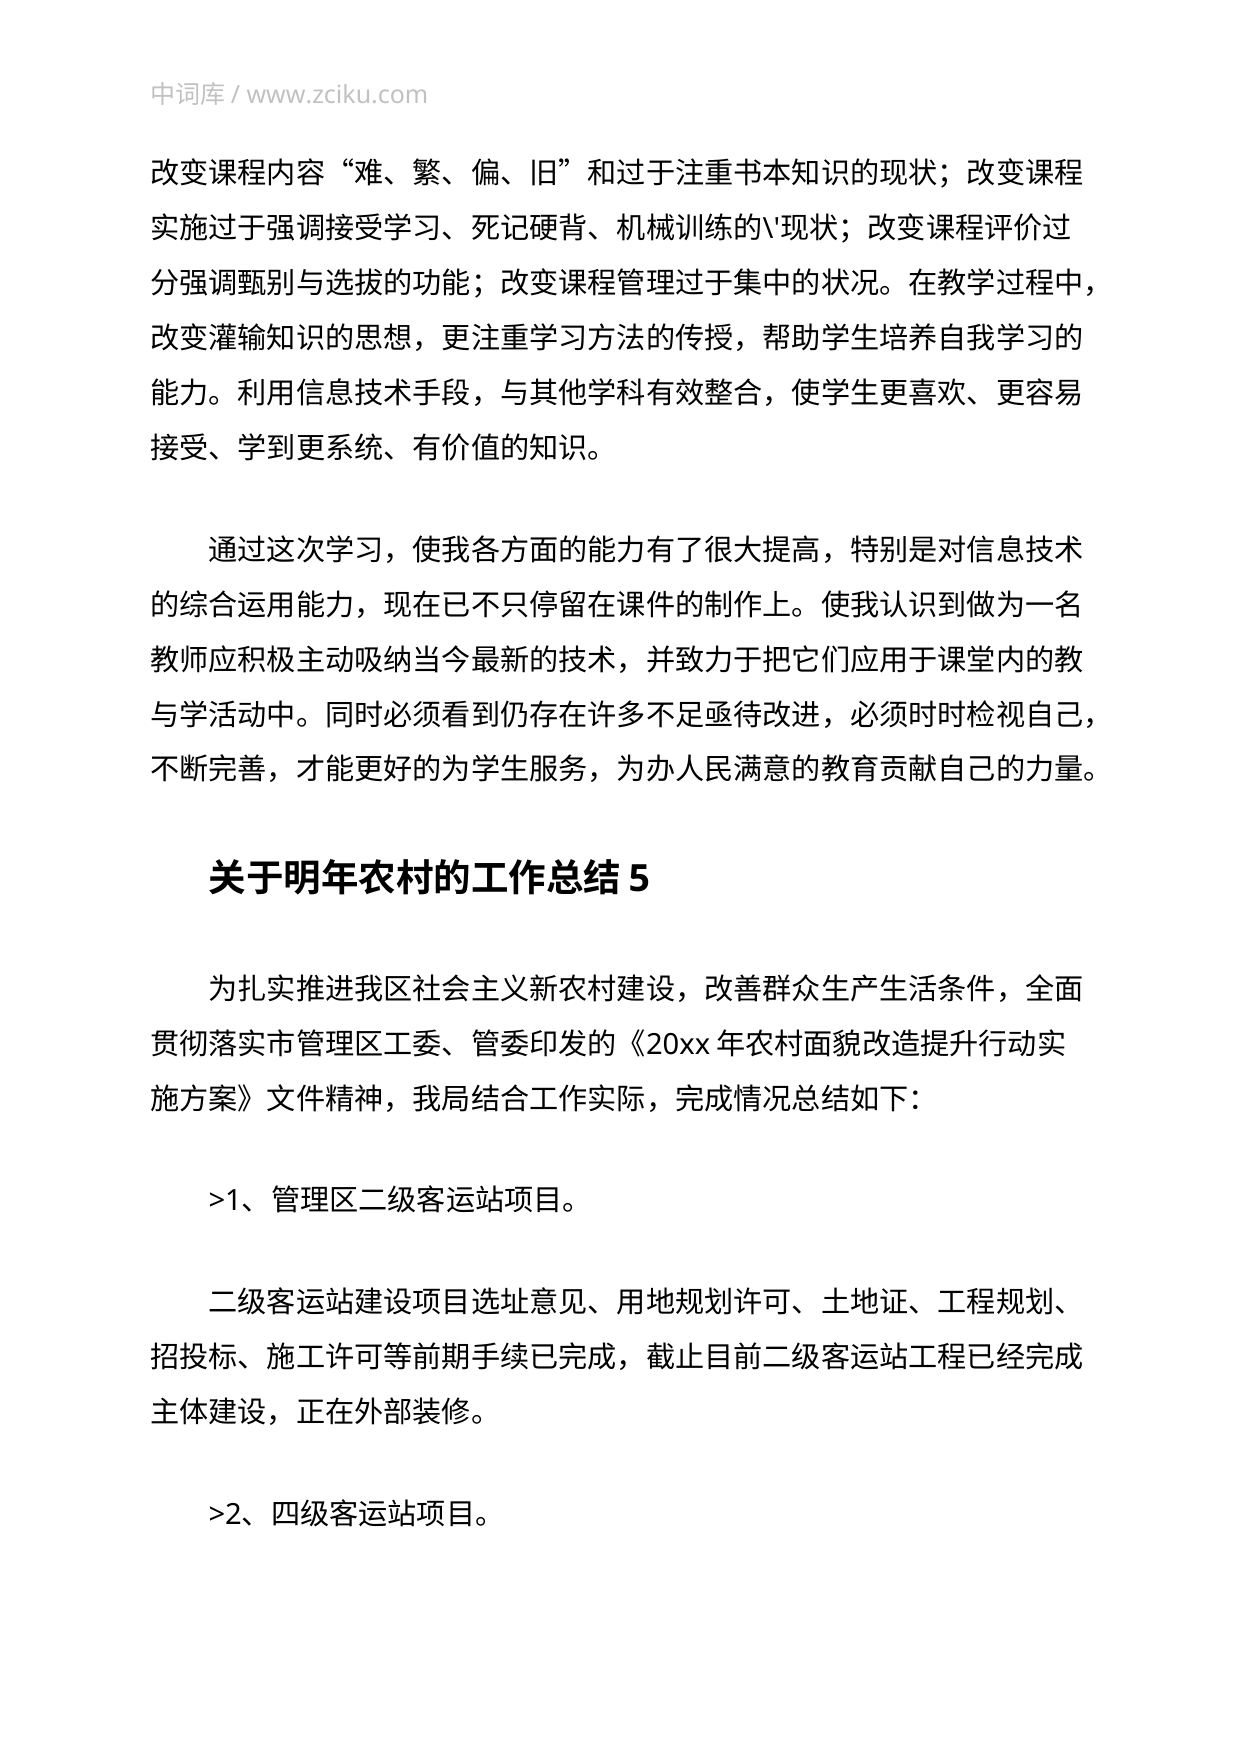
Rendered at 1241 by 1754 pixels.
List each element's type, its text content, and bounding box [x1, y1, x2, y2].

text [150, 150, 1090, 467]
text 关于明年农村的工作总结5 [150, 848, 1090, 902]
text 通过这次学习，使我各方面的能力有了很大提高，特别是对信息技术的综合运用能力，现在已不只停留在课件的制作上。使我认识到做为一名教师应积极主动吸纳当今最新的技术，并致力于把它们应用于课堂内的教与学活动中。同时必须看到仍存在许多不足亟待改进，必须时时检视自己，不断完善，才能更好的为学生服务，为办人民满意的教育贡献自己的力量。 [150, 526, 1090, 788]
text 二级客运站建设项目选址意见、用地规划许可、土地证、工程规划、招投标、施工许可等前期手续已完成，截止目前二级客运站工程已经完成主体建设，正在外部装修。 [150, 1279, 1090, 1431]
text 为扎实推进我区社会主义新农村建设，改善群众生产生活条件，全面贯彻落实市管理区工委、管委印发的《20xx年农村面貌改造提升行动实施方案》文件精神，我局结合工作实际，完成情况总结如下： [150, 965, 1090, 1117]
text >1、管理区二级客运站项目。 [150, 1177, 1090, 1219]
text >2、四级客运站项目。 [150, 1491, 1090, 1533]
